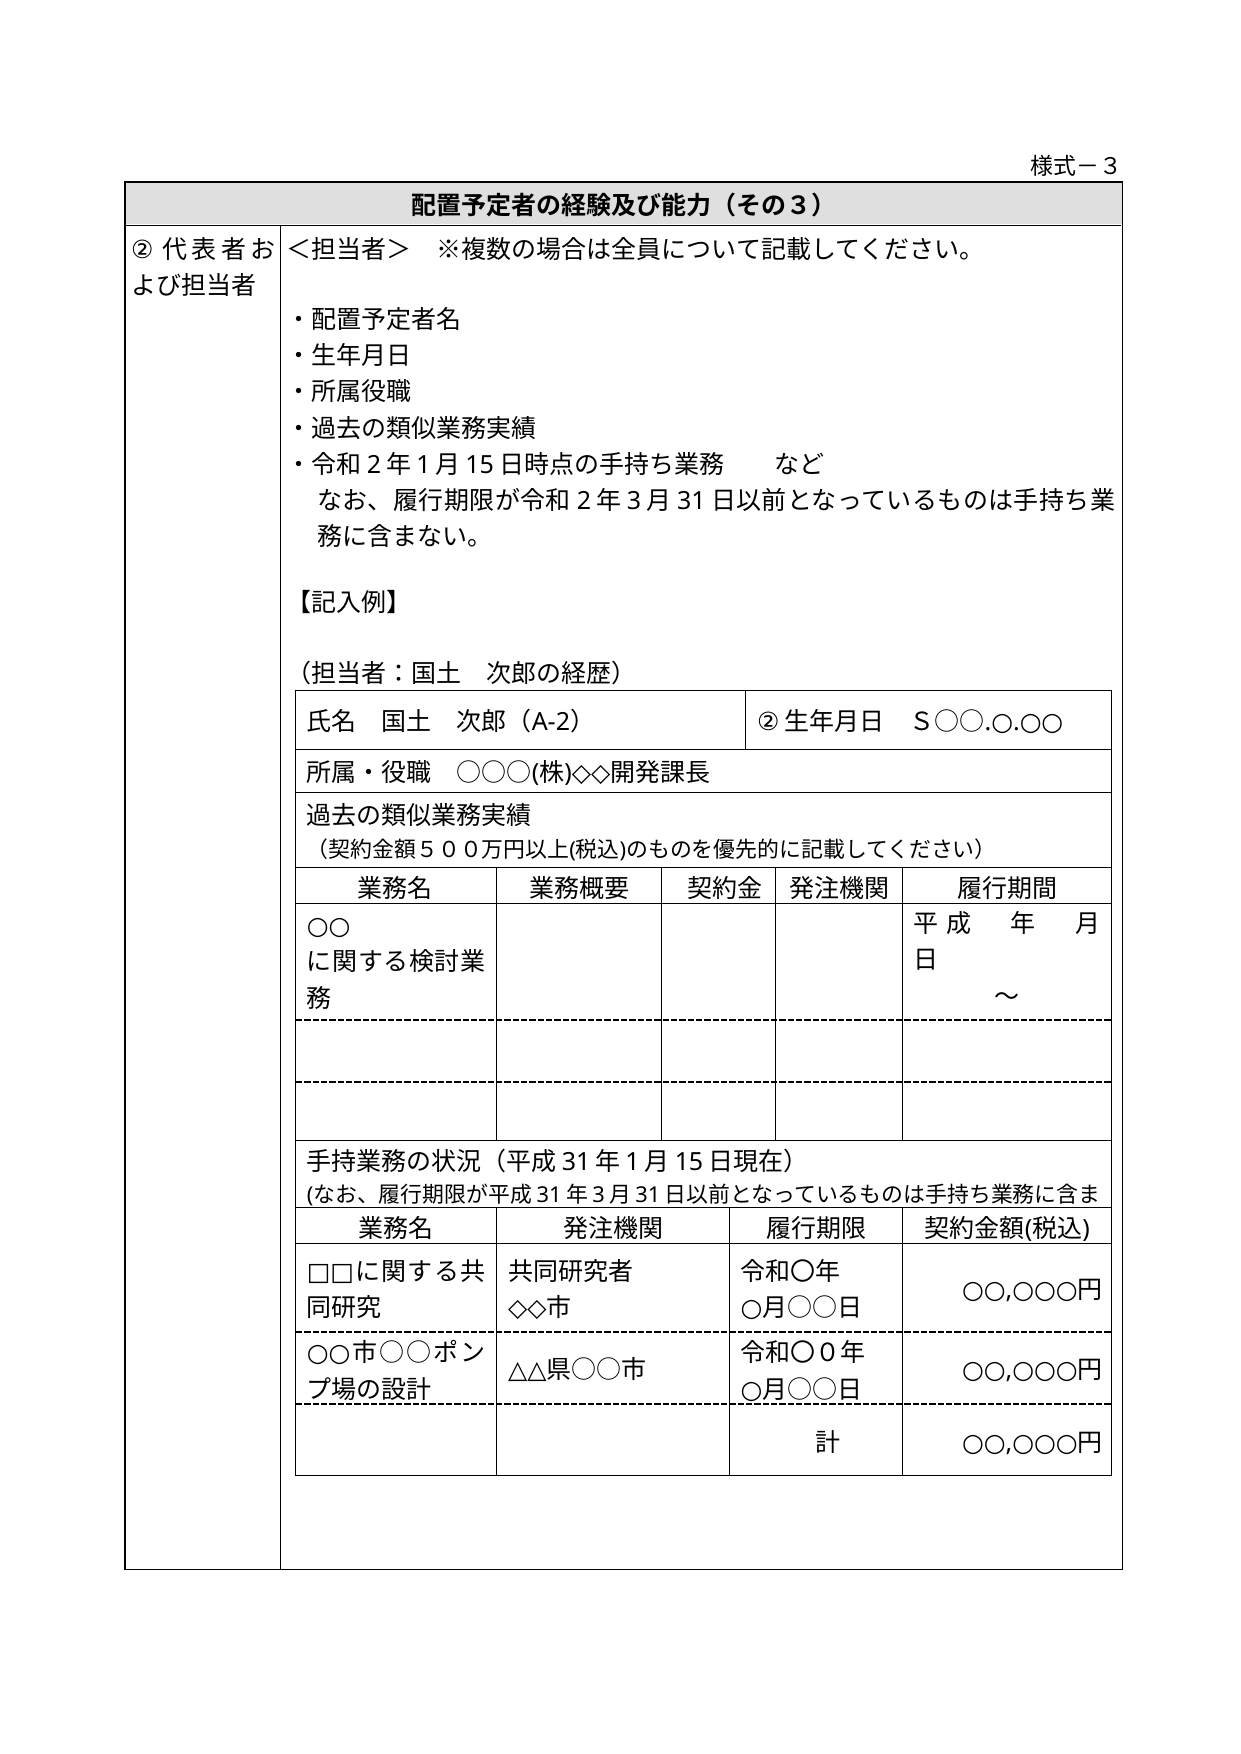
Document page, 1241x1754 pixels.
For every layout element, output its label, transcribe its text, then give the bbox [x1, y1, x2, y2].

table_cell ②代表者および担当者 [126, 226, 280, 1568]
table_cell ＜担当者＞ ※複数の場合は全員について記載してください。 ・配置予定者名 ・生年月日 ・所属役職 ・過去の類似業務実績 ・令和2年1月15日時点の手持ち業務 など なお、履行期限が令和2年3月31日以前となっているものは手持ち業務に含まない。 【記入例】 （担当者：国土 次郎の経歴） [281, 225, 1122, 1568]
text 様式－３ [118, 148, 1122, 181]
table_header 配置予定者の経験及び能力（その３） [126, 183, 1122, 224]
